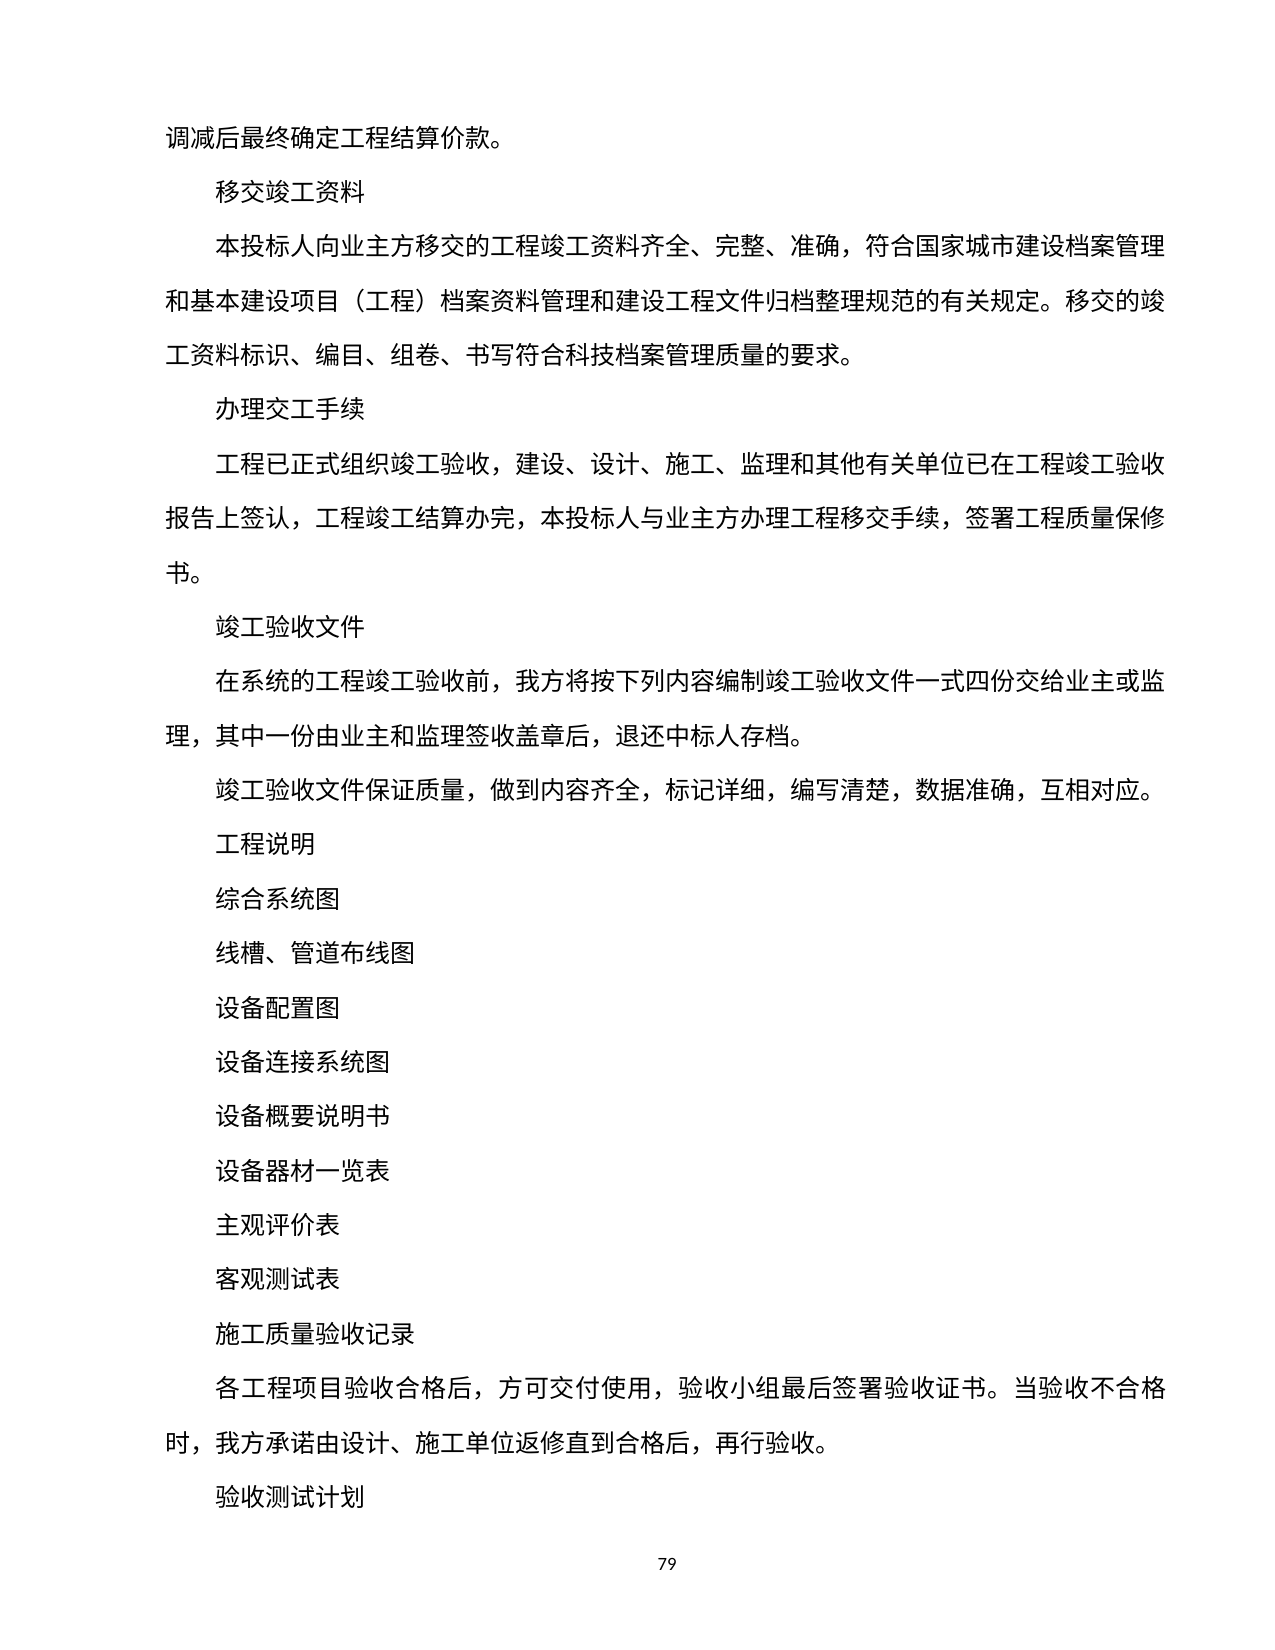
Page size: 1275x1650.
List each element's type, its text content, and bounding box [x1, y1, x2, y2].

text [165, 118, 1169, 154]
text 各工程项目验收合格后，方可交付使用，验收小组最后签署验收证书。当验收不合格时，我方承诺由设计、施工单位返修直到合格后，再行验收。 [165, 1369, 1169, 1459]
text 在系统的工程竣工验收前，我方将按下列内容编制竣工验收文件一式四份交给业主或监理，其中一份由业主和监理签收盖章后，退还中标人存档。 [165, 662, 1169, 752]
text 竣工验收文件 [165, 607, 1169, 644]
text 客观测试表 [165, 1260, 1169, 1296]
text 设备概要说明书 [165, 1097, 1169, 1133]
text 设备配置图 [165, 988, 1169, 1024]
text 线槽、管道布线图 [165, 934, 1169, 970]
text 设备连接系统图 [165, 1042, 1169, 1079]
text 设备器材一览表 [165, 1151, 1169, 1187]
text 竣工验收文件保证质量，做到内容齐全，标记详细，编写清楚，数据准确，互相对应。 [165, 771, 1169, 807]
text 本投标人向业主方移交的工程竣工资料齐全、完整、准确，符合国家城市建设档案管理和基本建设项目（工程）档案资料管理和建设工程文件归档整理规范的有关规定。移交的竣工资料标识、编目、组卷、书写符合科技档案管理质量的要求。 [165, 227, 1169, 372]
text 工程已正式组织竣工验收，建设、设计、施工、监理和其他有关单位已在工程竣工验收报告上签认，工程竣工结算办完，本投标人与业主方办理工程移交手续，签署工程质量保修书。 [165, 444, 1169, 589]
text 移交竣工资料 [165, 172, 1169, 209]
text 办理交工手续 [165, 390, 1169, 426]
text 主观评价表 [165, 1206, 1169, 1242]
text 验收测试计划 [165, 1477, 1169, 1514]
text 工程说明 [165, 825, 1169, 861]
text 施工质量验收记录 [165, 1314, 1169, 1351]
text 综合系统图 [165, 879, 1169, 916]
